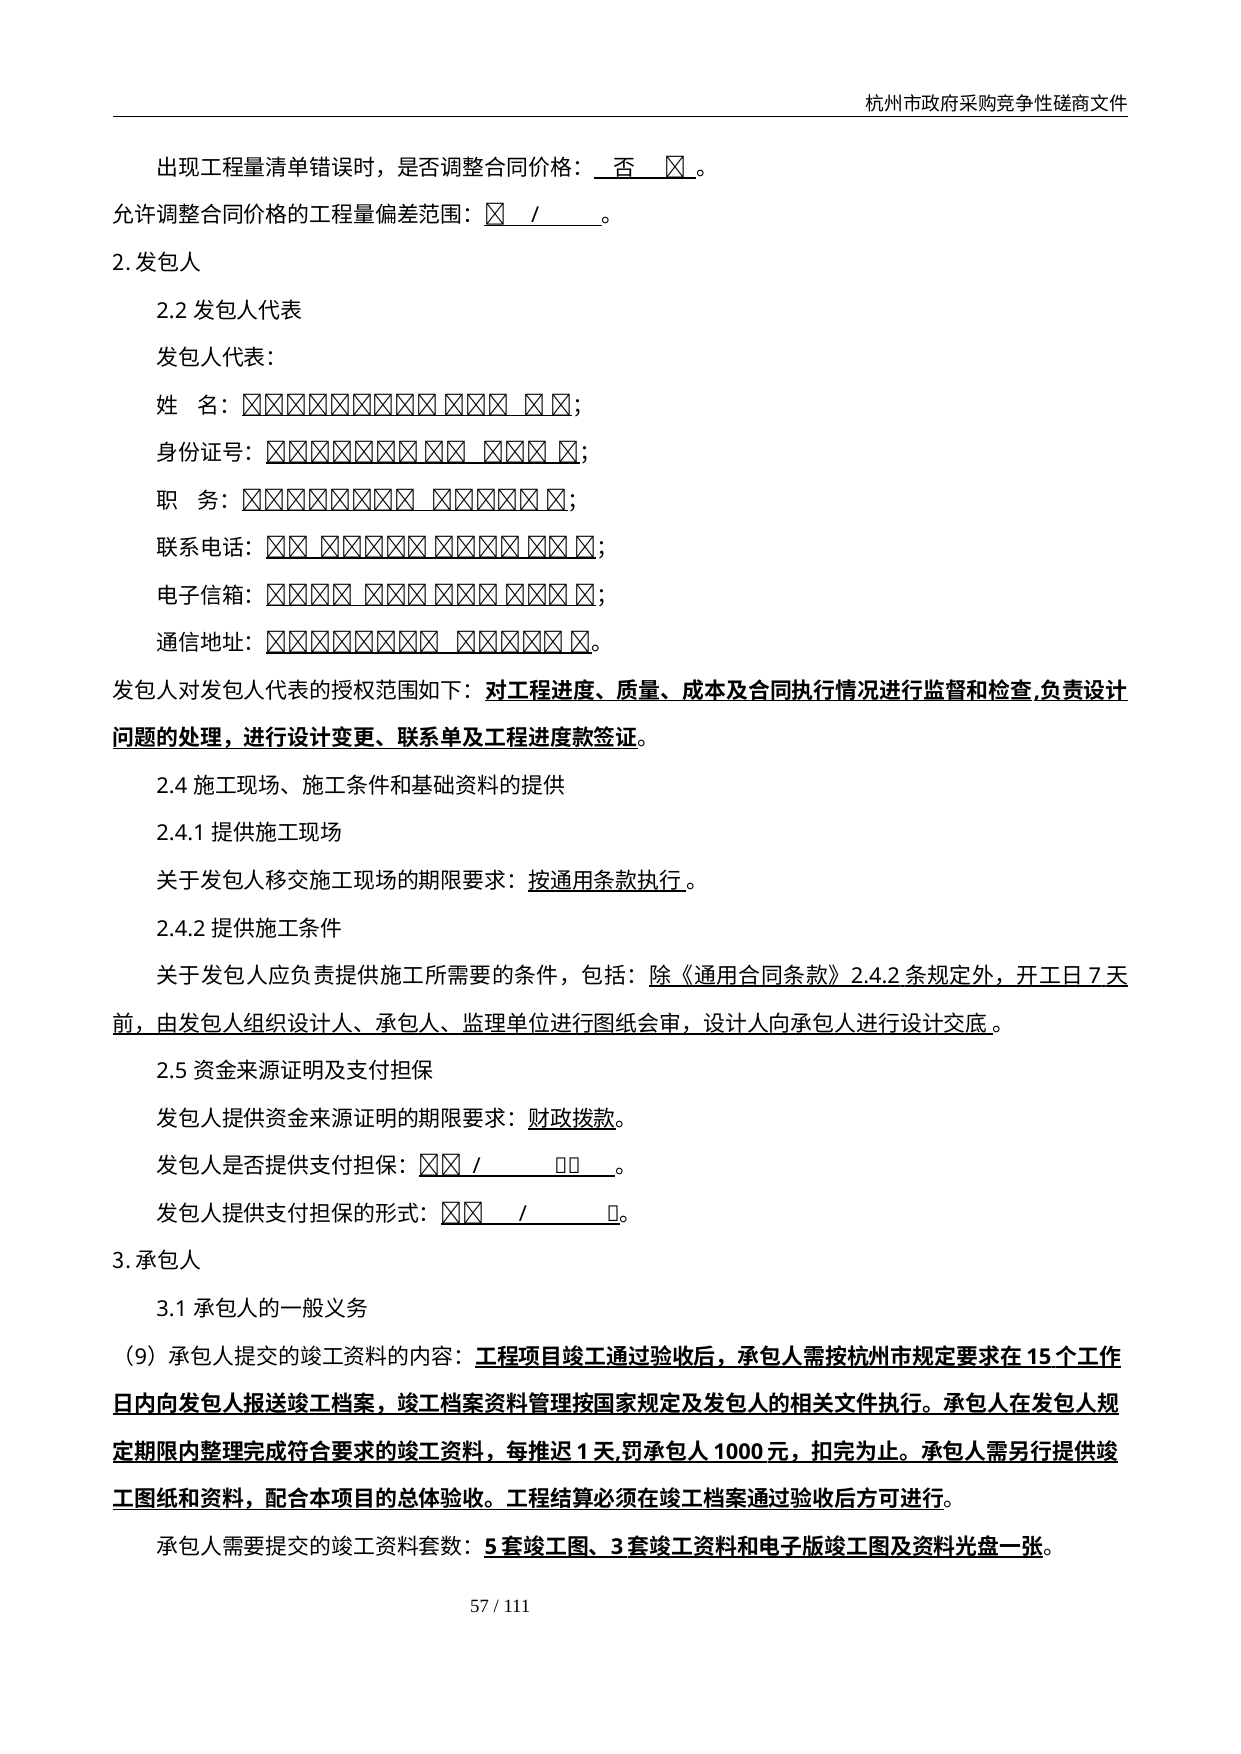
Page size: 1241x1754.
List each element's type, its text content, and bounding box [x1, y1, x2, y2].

text 出现工程量清单错误时，是否调整合同价格： 否  。 [112, 150, 1128, 182]
text 3.1 承包人的一般义务 [112, 1291, 1128, 1323]
subtitle 3. 承包人 [112, 1243, 1128, 1275]
text 2.4 施工现场、施工条件和基础资料的提供 [112, 768, 1128, 799]
text 发包人提供资金来源证明的期限要求：财政拨款。 [112, 1101, 1128, 1132]
text 发包人对发包人代表的授权范围如下：对工程进度、质量、成本及合同执行情况进行监督和检查,负责设计问题的处理，进行设计变更、联系单及工程进度款签证。 [112, 673, 1128, 752]
text 关于发包人移交施工现场的期限要求：按通用条款执行 。 [112, 863, 1128, 895]
text 发包人代表： [112, 340, 1128, 372]
text 2.4.2 提供施工条件 [112, 911, 1128, 942]
text 通信地址：  。 [112, 625, 1128, 657]
text 2.5 资金来源证明及支付担保 [112, 1053, 1128, 1085]
text （9）承包人提交的竣工资料的内容：工程项目竣工通过验收后，承包人需按杭州市规定要求在15个工作日内向发包人报送竣工档案，竣工档案资料管理按国家规定及发包人的相关文件执行。承包人在发包人规定期限内整理完成符合要求的竣工资料，每推迟1天,罚承包人1000元，扣完为止。承包人需另行提供竣工图纸和资料，配合本项目的总体验收。工程结算必须在竣工档案通过验收后方可进行。 [112, 1339, 1128, 1513]
text 2.4.1 提供施工现场 [112, 815, 1128, 847]
subtitle 2. 发包人 [112, 245, 1128, 277]
text 2.2 发包人代表 [112, 293, 1128, 324]
text 联系电话：    ； [112, 530, 1128, 562]
text 发包人是否提供支付担保： /  。 [112, 1148, 1128, 1180]
text 关于发包人应负责提供施工所需要的条件，包括：除《通用合同条款》2.4.2条规定外，开工日7天前，由发包人组织设计人、承包人、监理单位进行图纸会审，设计人向承包人进行设计交底 。 [112, 958, 1128, 1037]
text 身份证号：   ； [112, 435, 1128, 467]
text 承包人需要提交的竣工资料套数：5套竣工图、3套竣工资料和电子版竣工图及资料光盘一张。 [112, 1529, 1128, 1561]
text 电子信箱：    ； [112, 578, 1128, 609]
text 允许调整合同价格的工程量偏差范围： / 。 [112, 197, 1128, 229]
text 姓 名：   ； [112, 388, 1128, 419]
text 发包人提供支付担保的形式： / 。 [112, 1196, 1128, 1228]
text 职 务：  ； [112, 483, 1128, 514]
